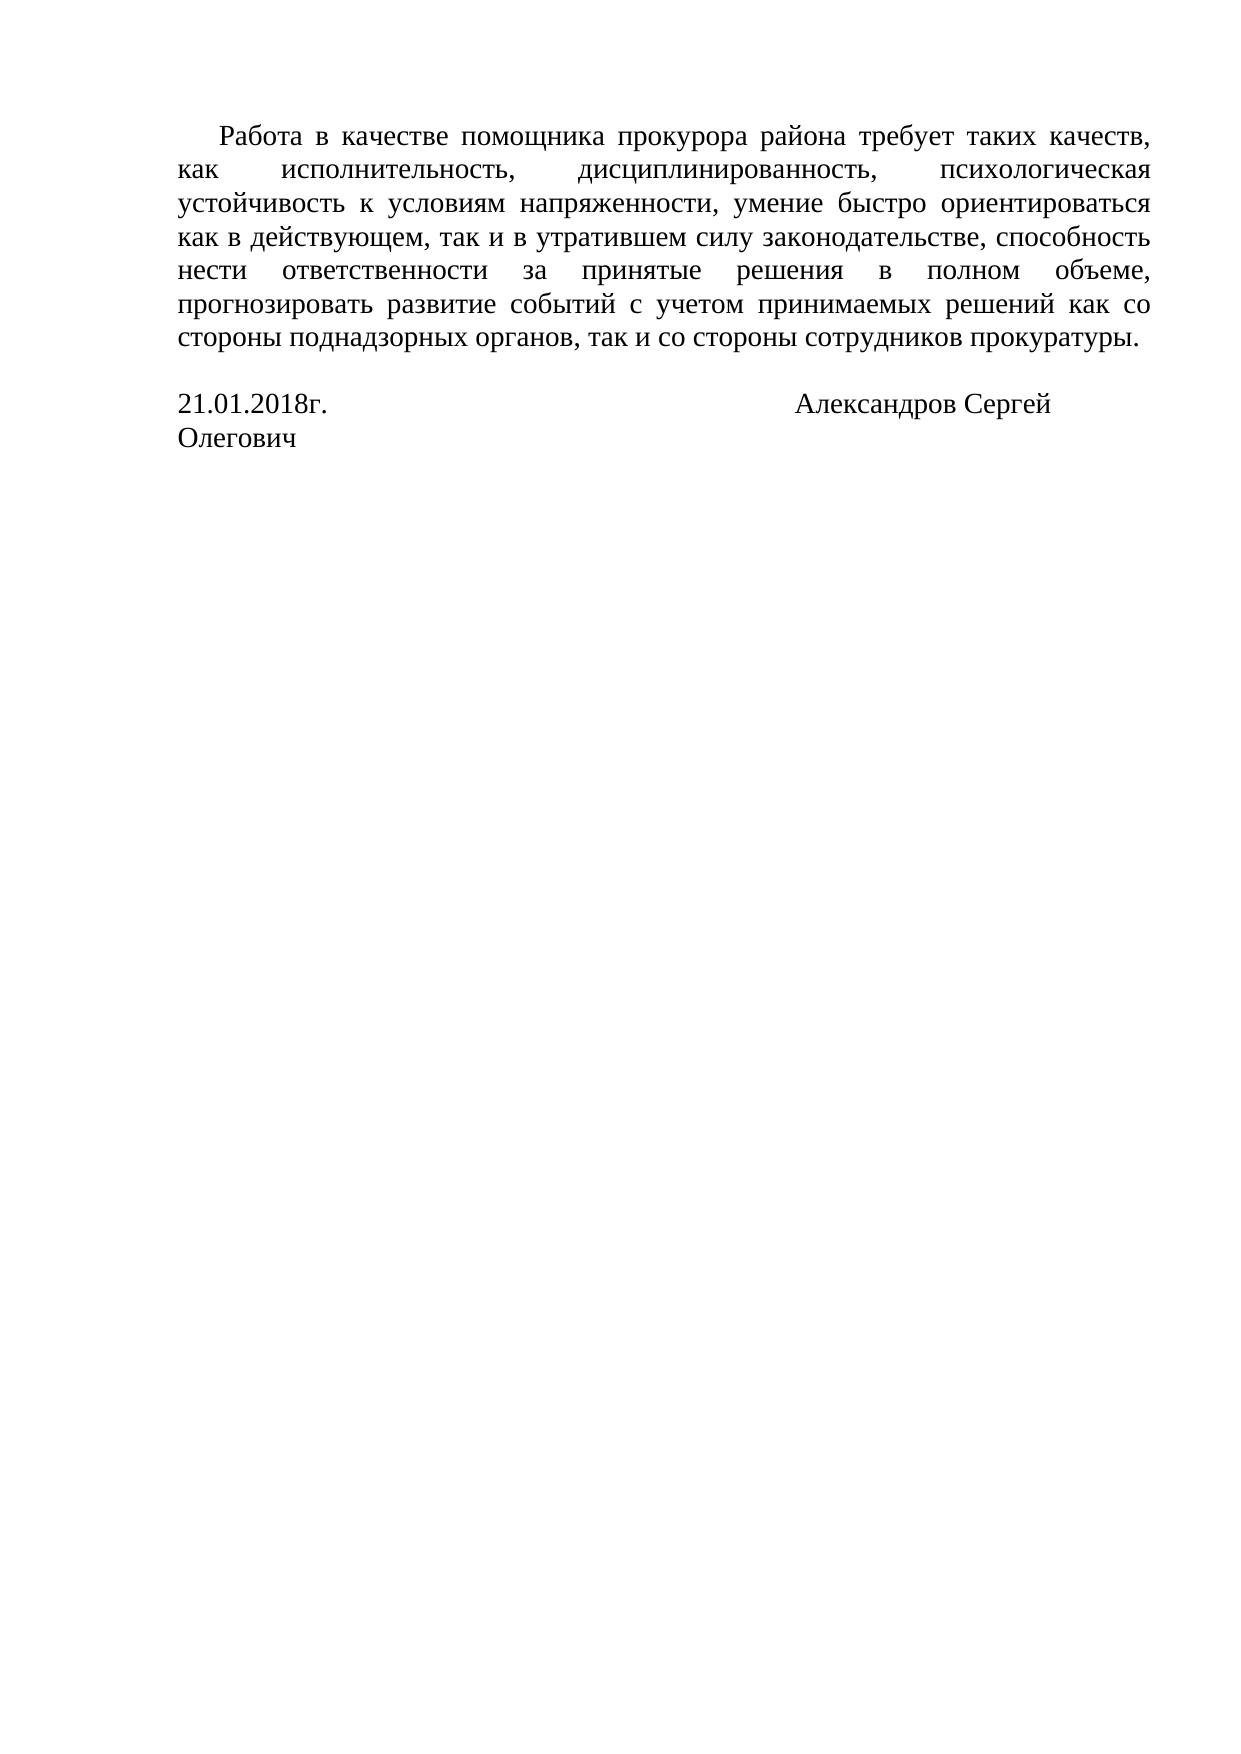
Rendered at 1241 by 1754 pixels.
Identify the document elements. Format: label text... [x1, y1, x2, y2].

text 21.01.2018г. Александров Сергей Олегович [177, 386, 1152, 453]
text Работа в качестве помощника прокурора района требует таких качеств, как исполнительность, дисциплинированность, психологическая устойчивость к условиям напряженности, умение быстро ориентироваться как в действующем, так и в утратившем силу законодательстве, способность нести ответственности за принятые решения в полном объеме, прогнозировать развитие событий с учетом принимаемых решений как со стороны поднадзорных органов, так и со стороны сотрудников прокуратуры. [177, 118, 1152, 353]
